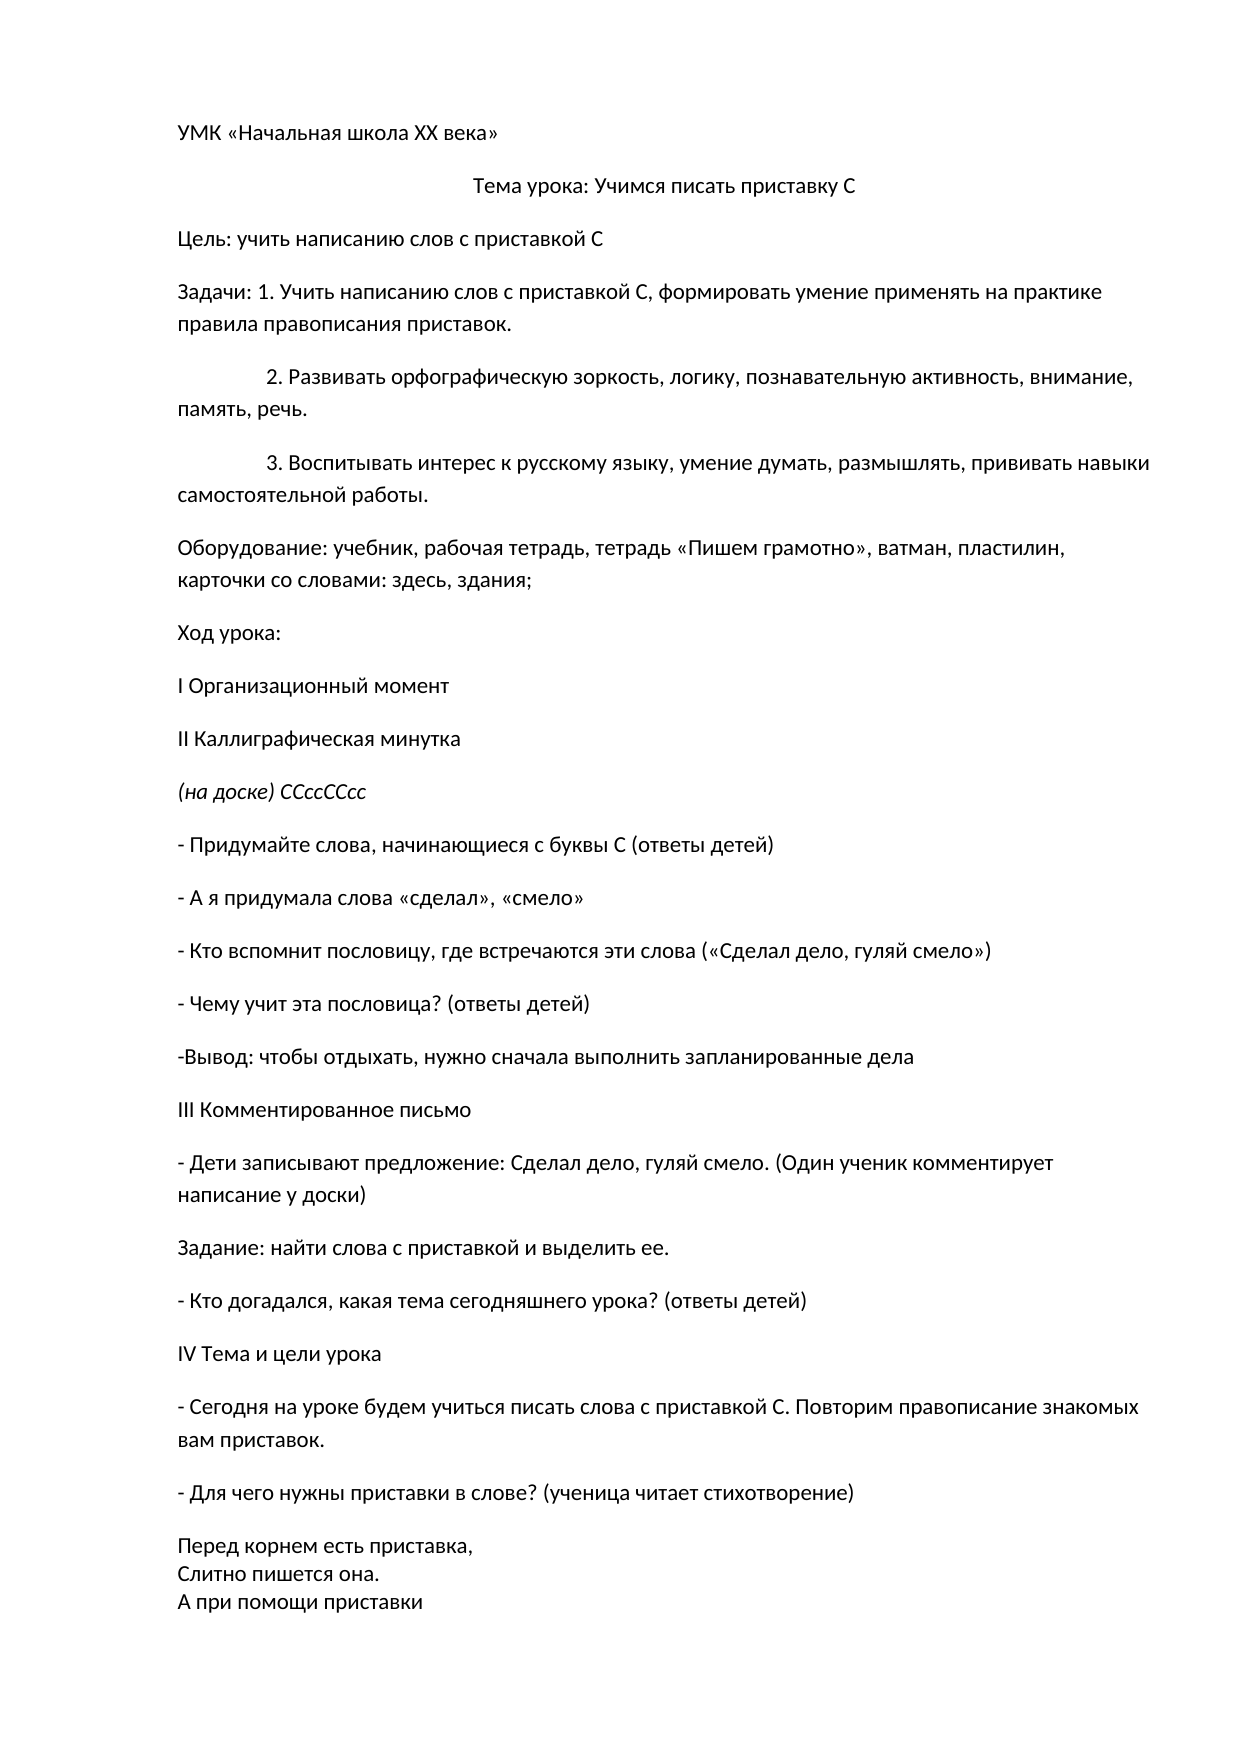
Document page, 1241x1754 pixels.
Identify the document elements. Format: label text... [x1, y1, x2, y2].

text - Кто вспомнит пословицу, где встречаются эти слова («Сделал дело, гуляй смело») [177, 936, 1152, 964]
text - Чему учит эта пословица? (ответы детей) [177, 989, 1152, 1017]
text (на доске) ССссССсс [177, 777, 1152, 805]
text - Придумайте слова, начинающиеся с буквы С (ответы детей) [177, 830, 1152, 858]
text УМК «Начальная школа XX века» [177, 118, 1152, 146]
text 3. Воспитывать интерес к русскому языку, умение думать, размышлять, прививать навыки самостоятельной работы. [177, 448, 1152, 508]
text - А я придумала слова «сделал», «смело» [177, 883, 1152, 911]
text Оборудование: учебник, рабочая тетрадь, тетрадь «Пишем грамотно», ватман, пластилин, карточки со словами: здесь, здания; [177, 533, 1152, 593]
text -Вывод: чтобы отдыхать, нужно сначала выполнить запланированные дела [177, 1042, 1152, 1070]
text - Сегодня на уроке будем учиться писать слова с приставкой С. Повторим правописание знакомых вам приставок. [177, 1392, 1152, 1453]
text IV Тема и цели урока [177, 1339, 1152, 1367]
text Задачи: 1. Учить написанию слов с приставкой С, формировать умение применять на практике правила правописания приставок. [177, 277, 1152, 337]
text - Кто догадался, какая тема сегодняшнего урока? (ответы детей) [177, 1286, 1152, 1314]
text Слитно пишется она. [177, 1559, 1152, 1587]
text Цель: учить написанию слов с приставкой С [177, 224, 1152, 252]
text Перед корнем есть приставка, [177, 1531, 1152, 1559]
text II Каллиграфическая минутка [177, 724, 1152, 752]
text Задание: найти слова с приставкой и выделить ее. [177, 1233, 1152, 1261]
text III Комментированное письмо [177, 1095, 1152, 1123]
text - Для чего нужны приставки в слове? (ученица читает стихотворение) [177, 1478, 1152, 1506]
text А при помощи приставки [177, 1587, 1152, 1615]
text I Организационный момент [177, 671, 1152, 699]
text 2. Развивать орфографическую зоркость, логику, познавательную активность, внимание, память, речь. [177, 362, 1152, 423]
text Ход урока: [177, 618, 1152, 646]
text - Дети записывают предложение: Сделал дело, гуляй смело. (Один ученик комментирует написание у доски) [177, 1148, 1152, 1208]
text Тема урока: Учимся писать приставку С [177, 171, 1152, 199]
